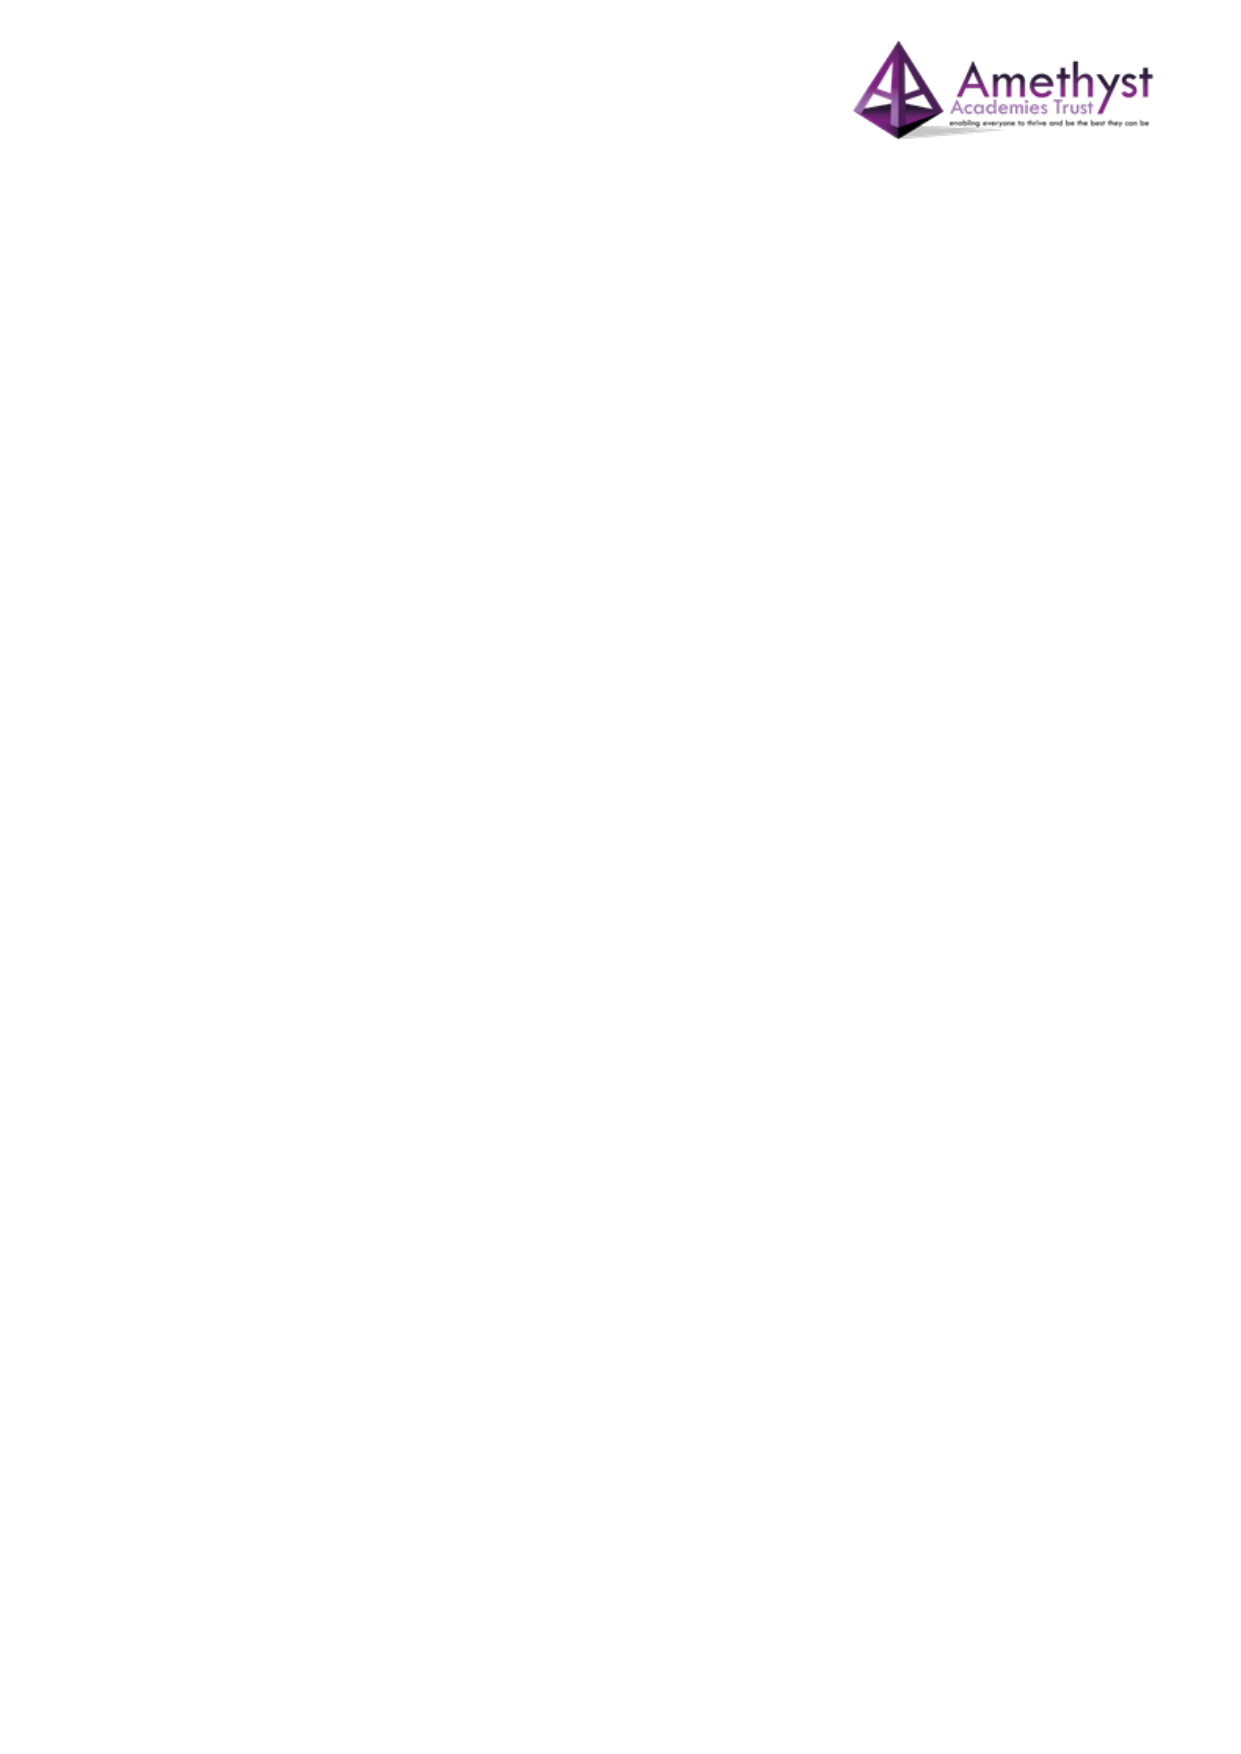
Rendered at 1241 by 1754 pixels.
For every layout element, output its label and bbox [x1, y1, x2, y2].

picture [848, 34, 1166, 144]
